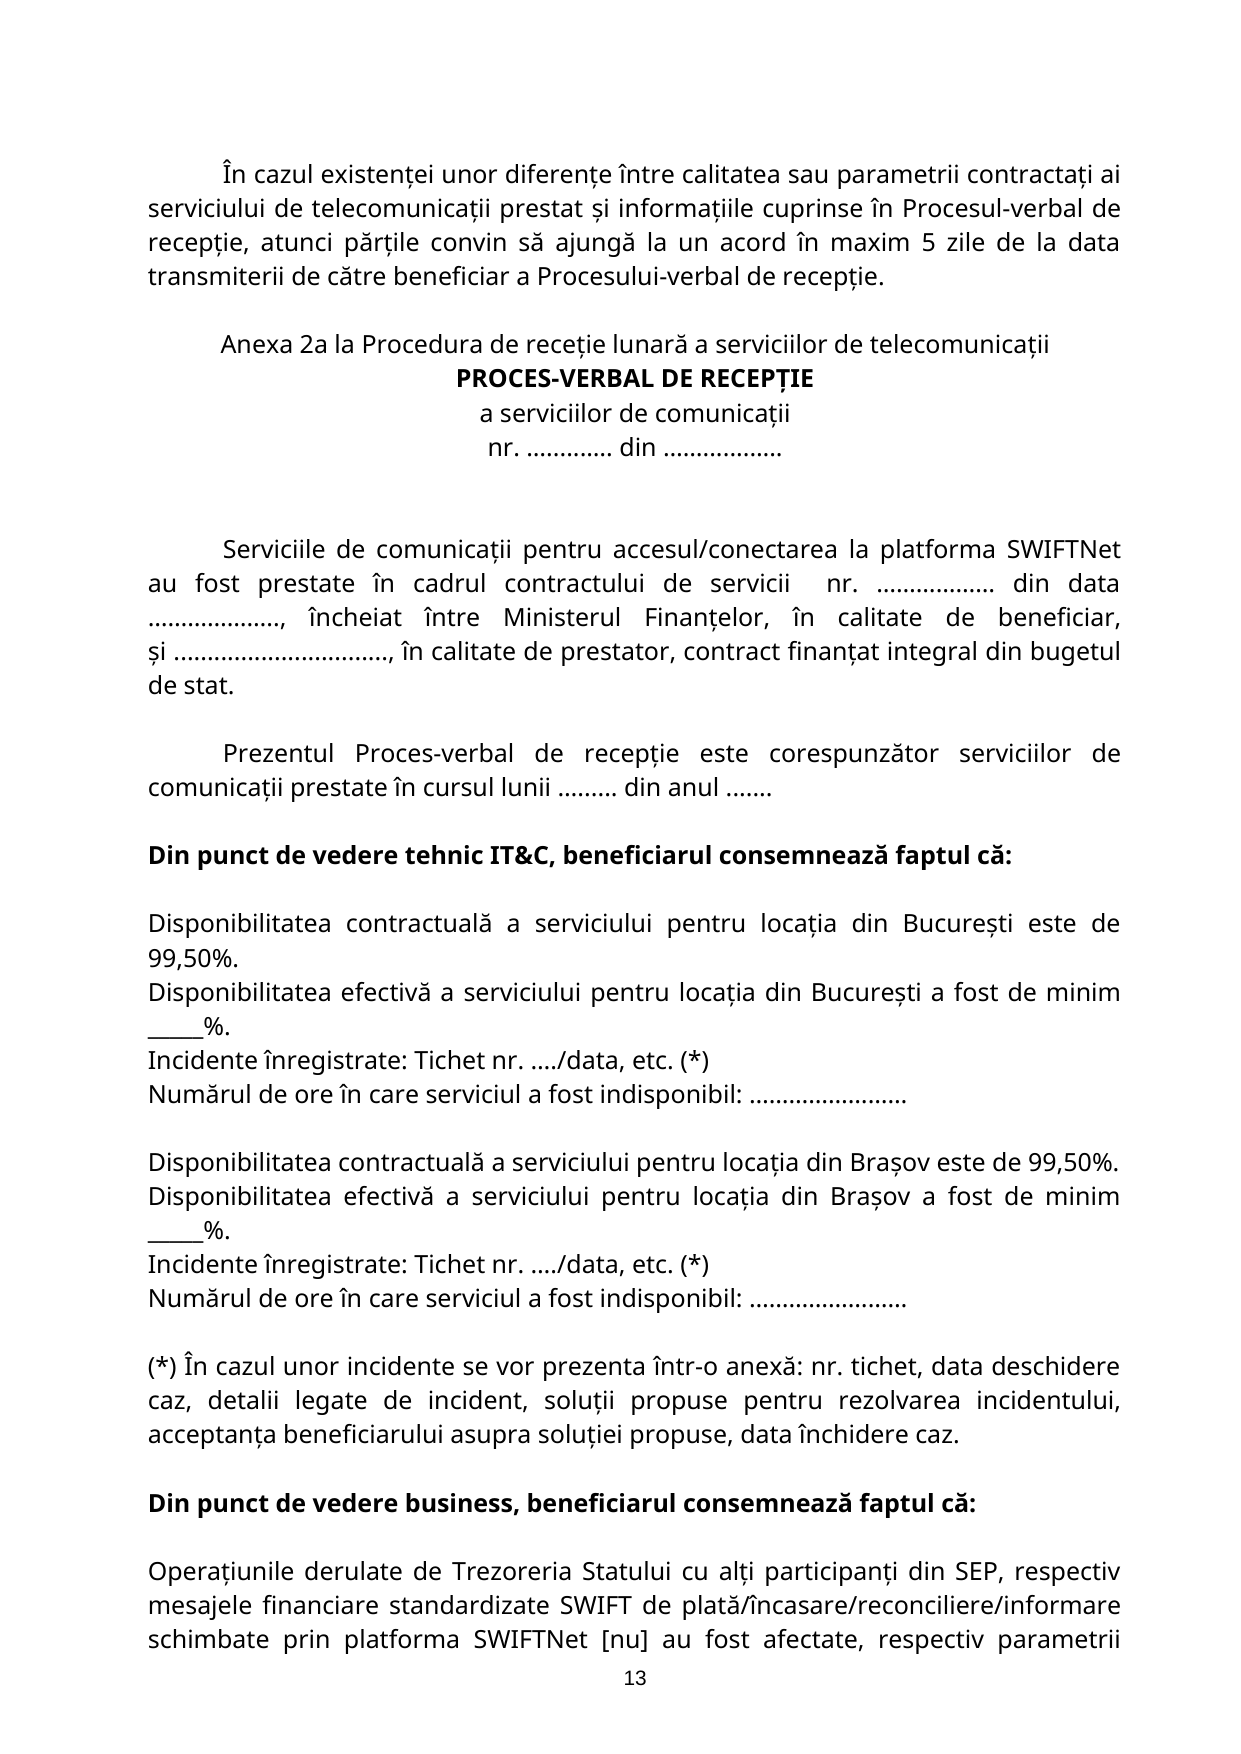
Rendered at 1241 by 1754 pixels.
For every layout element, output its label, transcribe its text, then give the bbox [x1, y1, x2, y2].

text Incidente înregistrate: Tichet nr. …./data, etc. (*) [148, 1042, 1122, 1076]
text Disponibilitatea contractuală a serviciului pentru locaţia din Bucureşti este de 99,50%. [148, 906, 1122, 974]
text Numărul de ore în care serviciul a fost indisponibil: …………………… [148, 1281, 1122, 1315]
text Disponibilitatea efectivă a serviciului pentru locaţia din Bucureşti a fost de minim _____%. [148, 974, 1122, 1042]
text a serviciilor de comunicaţii [148, 395, 1122, 429]
text Din punct de vedere tehnic IT&C, beneficiarul consemnează faptul că: [148, 838, 1122, 872]
text Anexa 2a la Procedura de receție lunară a serviciilor de telecomunicații [148, 327, 1122, 361]
text PROCES-VERBAL DE RECEPŢIE [148, 361, 1122, 395]
text Numărul de ore în care serviciul a fost indisponibil: …………………… [148, 1076, 1122, 1111]
text Disponibilitatea efectivă a serviciului pentru locaţia din Braşov a fost de minim _____%. [148, 1179, 1122, 1247]
text Disponibilitatea contractuală a serviciului pentru locaţia din Braşov este de 99,50%. [148, 1144, 1122, 1179]
text (*) În cazul unor incidente se vor prezenta într-o anexă: nr. tichet, data deschidere caz, detalii legate de incident, soluţii propuse pentru rezolvarea incidentului, acceptanţa beneficiarului asupra soluţiei propuse, data închidere caz. [148, 1349, 1122, 1451]
text Din punct de vedere business, beneficiarul consemnează faptul că: [148, 1485, 1122, 1519]
text Prezentul Proces-verbal de recepţie este corespunzător serviciilor de comunicaţii prestate în cursul lunii …...... din anul ....... [148, 736, 1122, 804]
text În cazul existenţei unor diferenţe între calitatea sau parametrii contractaţi ai serviciului de telecomunicaţii prestat şi informaţiile cuprinse în Procesul-verbal de recepţie, atunci părţile convin să ajungă la un acord în maxim 5 zile de la data transmiterii de către beneficiar a Procesului-verbal de recepţie. [148, 157, 1122, 293]
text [148, 1553, 1122, 1656]
text nr. …......…. din …….......….. [148, 429, 1122, 463]
text Incidente înregistrate: Tichet nr. …./data, etc. (*) [148, 1247, 1122, 1281]
text Serviciile de comunicaţii pentru accesul/conectarea la platforma SWIFTNet au fost prestate în cadrul contractului de servicii nr. ……………… din data ……………….., încheiat între Ministerul Finanţelor, în calitate de beneficiar, şi ................................, în calitate de prestator, contract finanţat integral din bugetul de stat. [148, 531, 1122, 702]
